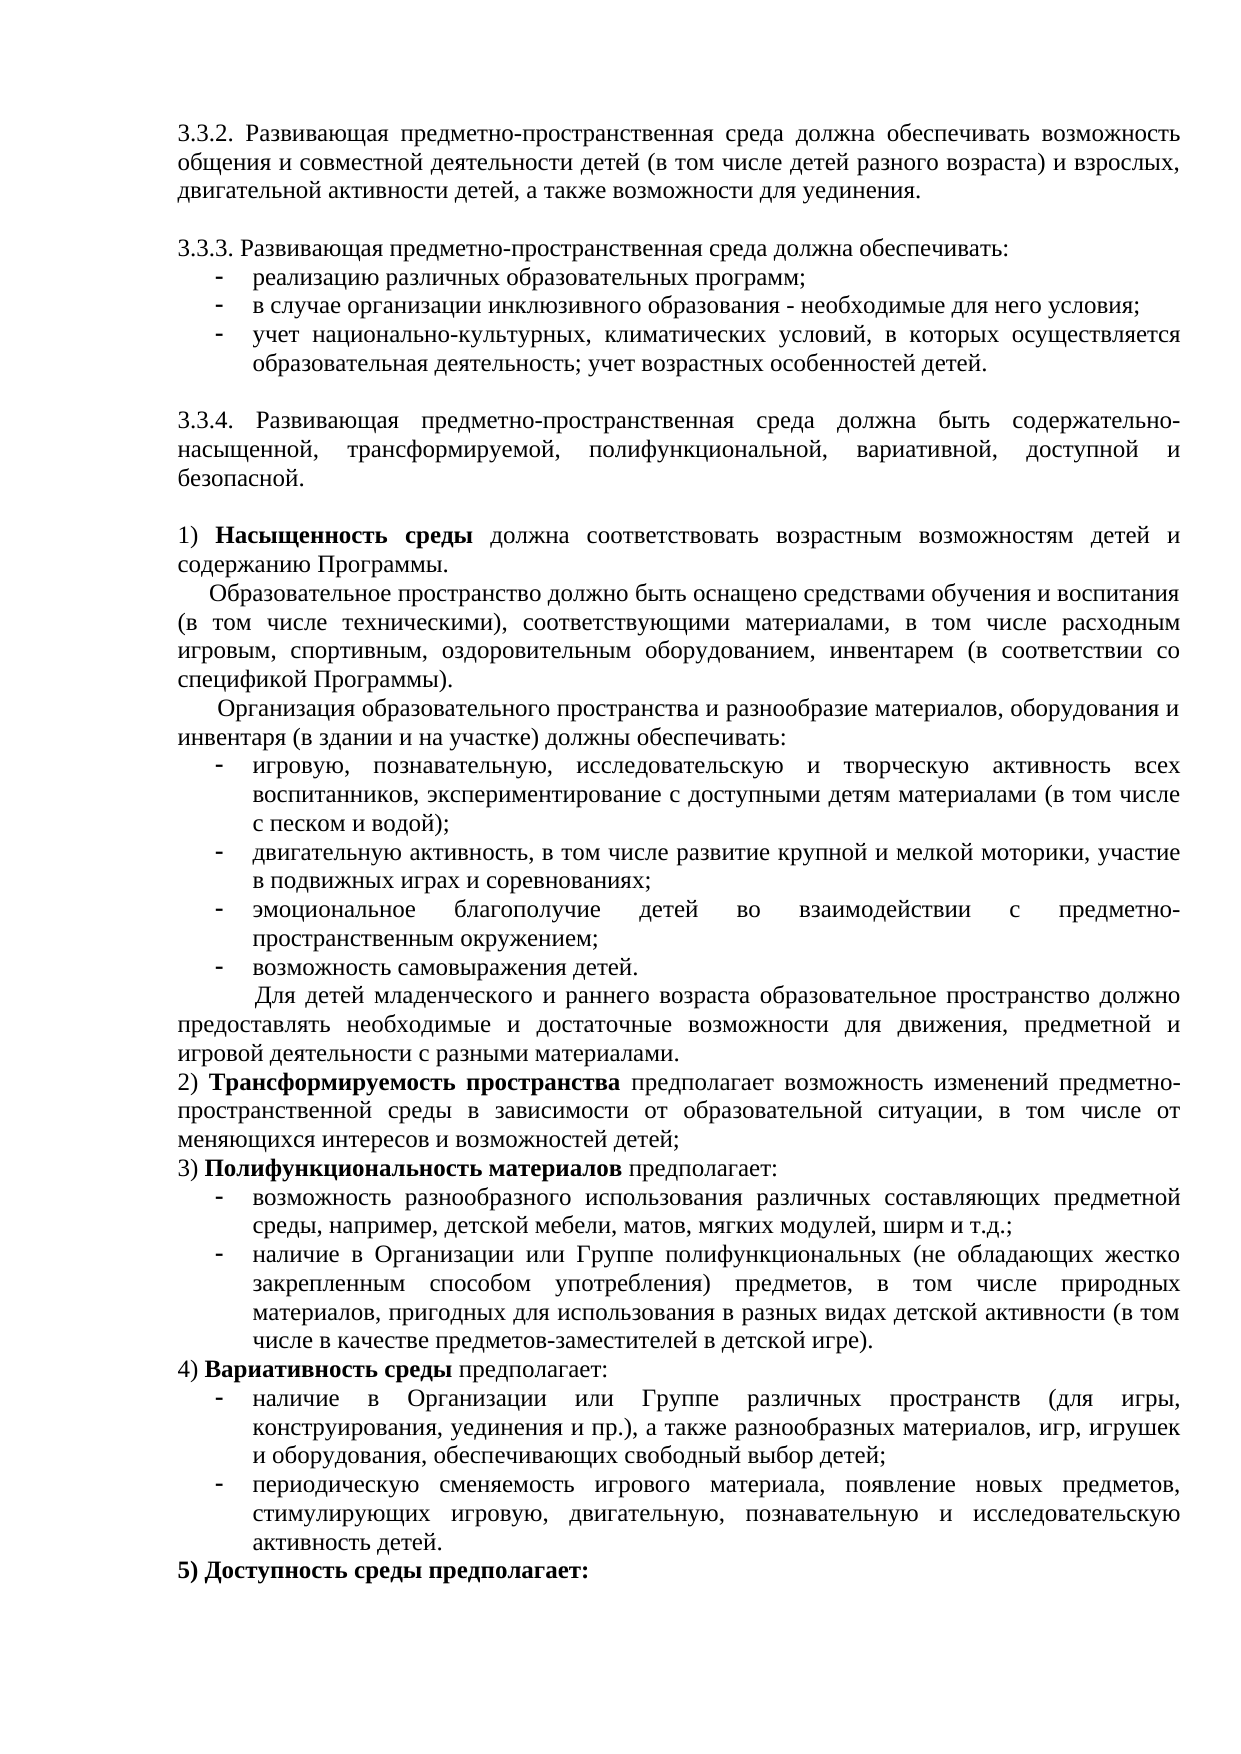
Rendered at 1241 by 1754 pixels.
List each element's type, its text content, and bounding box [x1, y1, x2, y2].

text 2) Трансформируемость пространства предполагает возможность изменений предметно-пространственной среды в зависимости от образовательной ситуации, в том числе от меняющихся интересов и возможностей детей; [177, 1067, 1181, 1153]
text 4) Вариативность среды предполагает: [177, 1354, 1181, 1383]
list возможность разнообразного использования различных составляющих предметной среды, например, детской мебели, матов, мягких модулей, ширм и т.д.; [215, 1182, 1181, 1239]
list двигательную активность, в том числе развитие крупной и мелкой моторики, участие в подвижных играх и соревнованиях; [215, 837, 1181, 894]
text 3) Полифункциональность материалов предполагает: [177, 1153, 1181, 1182]
list периодическую сменяемость игрового материала, появление новых предметов, стимулирующих игровую, двигательную, познавательную и исследовательскую активность детей. [215, 1469, 1181, 1556]
text 5) Доступность среды предполагает: [177, 1556, 1181, 1584]
text Образовательное пространство должно быть оснащено средствами обучения и воспитания (в том числе техническими), соответствующими материалами, в том числе расходным игровым, спортивным, оздоровительным оборудованием, инвентарем (в соответствии со спецификой Программы). [177, 578, 1181, 693]
text 1) Насыщенность среды должна соответствовать возрастным возможностям детей и содержанию Программы. [177, 521, 1181, 578]
text Для детей младенческого и раннего возраста образовательное пространство должно предоставлять необходимые и достаточные возможности для движения, предметной и игровой деятельности с разными материалами. [177, 981, 1181, 1067]
list возможность самовыражения детей. [215, 952, 1181, 981]
list реализацию различных образовательных программ; [215, 262, 1181, 291]
list наличие в Организации или Группе различных пространств (для игры, конструирования, уединения и пр.), а также разнообразных материалов, игр, игрушек и оборудования, обеспечивающих свободный выбор детей; [215, 1383, 1181, 1469]
text 3.3.2. Развивающая предметно-пространственная среда должна обеспечивать возможность общения и совместной деятельности детей (в том числе детей разного возраста) и взрослых, двигательной активности детей, а также возможности для уединения. [177, 118, 1181, 204]
list эмоциональное благополучие детей во взаимодействии с предметно-пространственным окружением; [215, 894, 1181, 952]
list игровую, познавательную, исследовательскую и творческую активность всех воспитанников, экспериментирование с доступными детям материалами (в том числе с песком и водой); [215, 751, 1181, 837]
text Организация образовательного пространства и разнообразие материалов, оборудования и инвентаря (в здании и на участке) должны обеспечивать: [177, 693, 1181, 751]
list наличие в Организации или Группе полифункциональных (не обладающих жестко закрепленным способом употребления) предметов, в том числе природных материалов, пригодных для использования в разных видах детской активности (в том числе в качестве предметов-заместителей в детской игре). [215, 1239, 1181, 1354]
text 3.3.3. Развивающая предметно-пространственная среда должна обеспечивать: [177, 233, 1181, 262]
list в случае организации инклюзивного образования - необходимые для него условия; [215, 291, 1181, 319]
text 3.3.4. Развивающая предметно-пространственная среда должна быть содержательно-насыщенной, трансформируемой, полифункциональной, вариативной, доступной и безопасной. [177, 406, 1181, 492]
list учет национально-культурных, климатических условий, в которых осуществляется образовательная деятельность; учет возрастных особенностей детей. [215, 319, 1181, 377]
